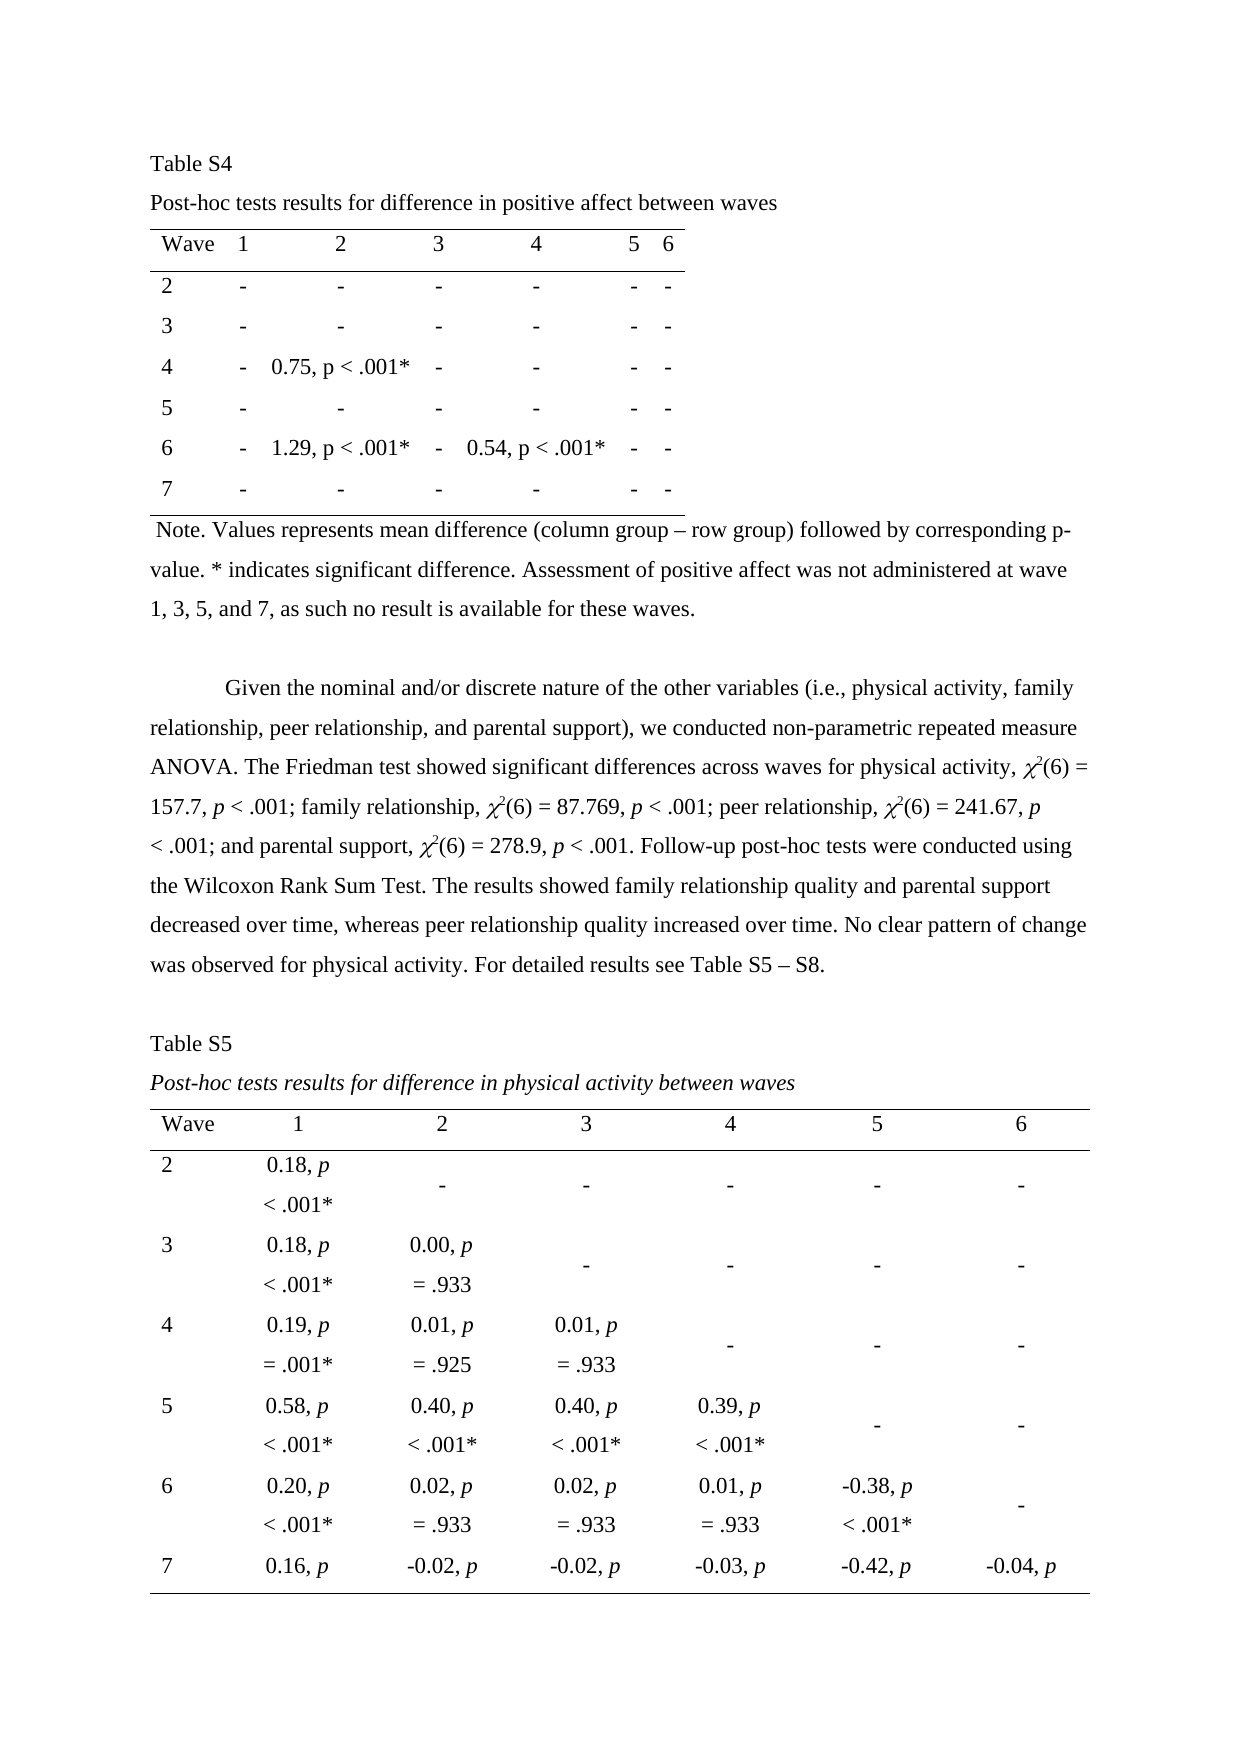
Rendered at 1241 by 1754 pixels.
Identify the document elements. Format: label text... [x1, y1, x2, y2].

table_header 5 [802, 1110, 952, 1150]
table_cell - [370, 1151, 514, 1231]
table_cell - [226, 272, 260, 312]
table_cell 3 [150, 312, 226, 353]
table_cell - [455, 394, 617, 434]
table_header 6 [952, 1110, 1090, 1150]
table_cell - [226, 312, 260, 353]
table_header 4 [455, 230, 617, 271]
table_cell -0.38, p < .001* [802, 1472, 952, 1552]
table_cell - [260, 394, 421, 434]
table_header 3 [421, 230, 455, 271]
table_cell - [617, 434, 651, 475]
table_cell - [260, 312, 421, 353]
table_cell - [658, 1312, 802, 1392]
table_cell 0.54, p < .001* [455, 434, 617, 475]
table_cell - [658, 1231, 802, 1312]
table_cell -0.02, p = .404 [514, 1552, 658, 1592]
table_cell - [617, 394, 651, 434]
table_cell - [260, 475, 421, 515]
table_cell - [617, 353, 651, 393]
table_cell - [617, 475, 651, 515]
table_cell 7 [150, 475, 226, 515]
table_cell 0.02, p = .933 [370, 1472, 514, 1552]
table_cell - [226, 434, 260, 475]
table_cell - [651, 394, 685, 434]
table_cell - [226, 475, 260, 515]
table_cell 5 [150, 394, 226, 434]
table_cell - [455, 272, 617, 312]
table_cell 3 [150, 1231, 226, 1312]
table_cell 0.39, p < .001* [658, 1392, 802, 1472]
text Note. Values represents mean difference (column group – row group) followed by corresponding p-value. * indicates significant difference. Assessment of positive affect was not administered at wave 1, 3, 5, and 7, as such no result is available for these waves. [150, 516, 1090, 622]
table_cell - [802, 1231, 952, 1312]
table_header Wave [150, 1110, 226, 1150]
table_cell 0.20, p < .001* [226, 1472, 370, 1552]
table_header 1 [226, 230, 260, 271]
text Post-hoc tests results for difference in physical activity between waves [150, 1069, 1090, 1096]
table_cell 4 [150, 1312, 226, 1392]
table_cell - [421, 272, 455, 312]
table_cell 0.01, p = .933 [658, 1472, 802, 1552]
table_cell 0.00, p = .933 [370, 1231, 514, 1312]
table_cell 7 [150, 1552, 226, 1592]
table_cell - [658, 1151, 802, 1231]
table_cell 0.19, p = .001* [226, 1312, 370, 1392]
table_cell 0.40, p < .001* [514, 1392, 658, 1472]
text Given the nominal and/or discrete nature of the other variables (i.e., physical activity, family relationship, peer relationship, and parental support), we conducted non-parametric repeated measure ANOVA. The Friedman test showed significant differences across waves for physical activity, 2(6) = 157.7, p < .001; family relationship, 2(6) = 87.769, p < .001; peer relationship, 2(6) = 241.67, p < .001; and parental support, 2(6) = 278.9, p < .001. Follow-up post-hoc tests were conducted using the Wilcoxon Rank Sum Test. The results showed family relationship quality and parental support decreased over time, whereas peer relationship quality increased over time. No clear pattern of change was observed for physical activity. For detailed results see Table S5 – S8. [150, 674, 1090, 977]
table_cell - [260, 272, 421, 312]
table_header 3 [514, 1110, 658, 1150]
table_cell - [421, 353, 455, 393]
table_cell 0.16, p = .024* [226, 1552, 370, 1592]
table_cell -0.04, p = .404 [952, 1552, 1090, 1592]
table_cell - [651, 475, 685, 515]
table_cell 0.18, p < .001* [226, 1231, 370, 1312]
table_cell 0.40, p < .001* [370, 1392, 514, 1472]
table_cell 0.01, p = .925 [370, 1312, 514, 1392]
table_header Wave [150, 230, 226, 271]
table_cell 6 [150, 1472, 226, 1552]
table_header 6 [651, 230, 685, 271]
table_cell - [226, 394, 260, 434]
table_cell - [455, 312, 617, 353]
table_cell - [226, 353, 260, 393]
table_cell - [421, 475, 455, 515]
table_header 1 [226, 1110, 370, 1150]
table_cell - [952, 1231, 1090, 1312]
table_cell - [651, 353, 685, 393]
table_cell 0.02, p = .933 [514, 1472, 658, 1552]
table_cell - [651, 434, 685, 475]
table_header 4 [658, 1110, 802, 1150]
table_cell 0.58, p < .001* [226, 1392, 370, 1472]
table_cell - [651, 312, 685, 353]
table_cell - [952, 1392, 1090, 1472]
table_cell 0.75, p < .001* [260, 353, 421, 393]
table_cell -0.02, p = .334 [370, 1552, 514, 1592]
table_header 2 [260, 230, 421, 271]
table_cell - [514, 1231, 658, 1312]
text Table S5 [150, 1030, 1090, 1056]
table_header 5 [617, 230, 651, 271]
table_cell - [617, 312, 651, 353]
table_cell -0.42, p < .001* [802, 1552, 952, 1592]
table_cell - [802, 1151, 952, 1231]
table_cell - [455, 475, 617, 515]
table_cell - [455, 353, 617, 393]
table_cell - [651, 272, 685, 312]
table_cell - [421, 434, 455, 475]
table_cell - [802, 1392, 952, 1472]
table_cell 0.18, p < .001* [226, 1151, 370, 1231]
text Post-hoc tests results for difference in positive affect between waves [150, 189, 1090, 216]
table_cell - [421, 312, 455, 353]
table_cell - [514, 1151, 658, 1231]
table_cell 0.01, p = .933 [514, 1312, 658, 1392]
table_cell -0.03, p = .448 [658, 1552, 802, 1592]
text Table S4 [150, 150, 1090, 176]
table_cell - [617, 272, 651, 312]
table_cell - [421, 394, 455, 434]
table_cell 2 [150, 272, 226, 312]
table_cell - [952, 1312, 1090, 1392]
table_cell 6 [150, 434, 226, 475]
table_cell 2 [150, 1151, 226, 1231]
table_header 2 [370, 1110, 514, 1150]
table_cell 4 [150, 353, 226, 393]
table_cell 1.29, p < .001* [260, 434, 421, 475]
table_cell - [952, 1151, 1090, 1231]
table_cell - [802, 1312, 952, 1392]
table_cell - [952, 1472, 1090, 1552]
table_cell 5 [150, 1392, 226, 1472]
